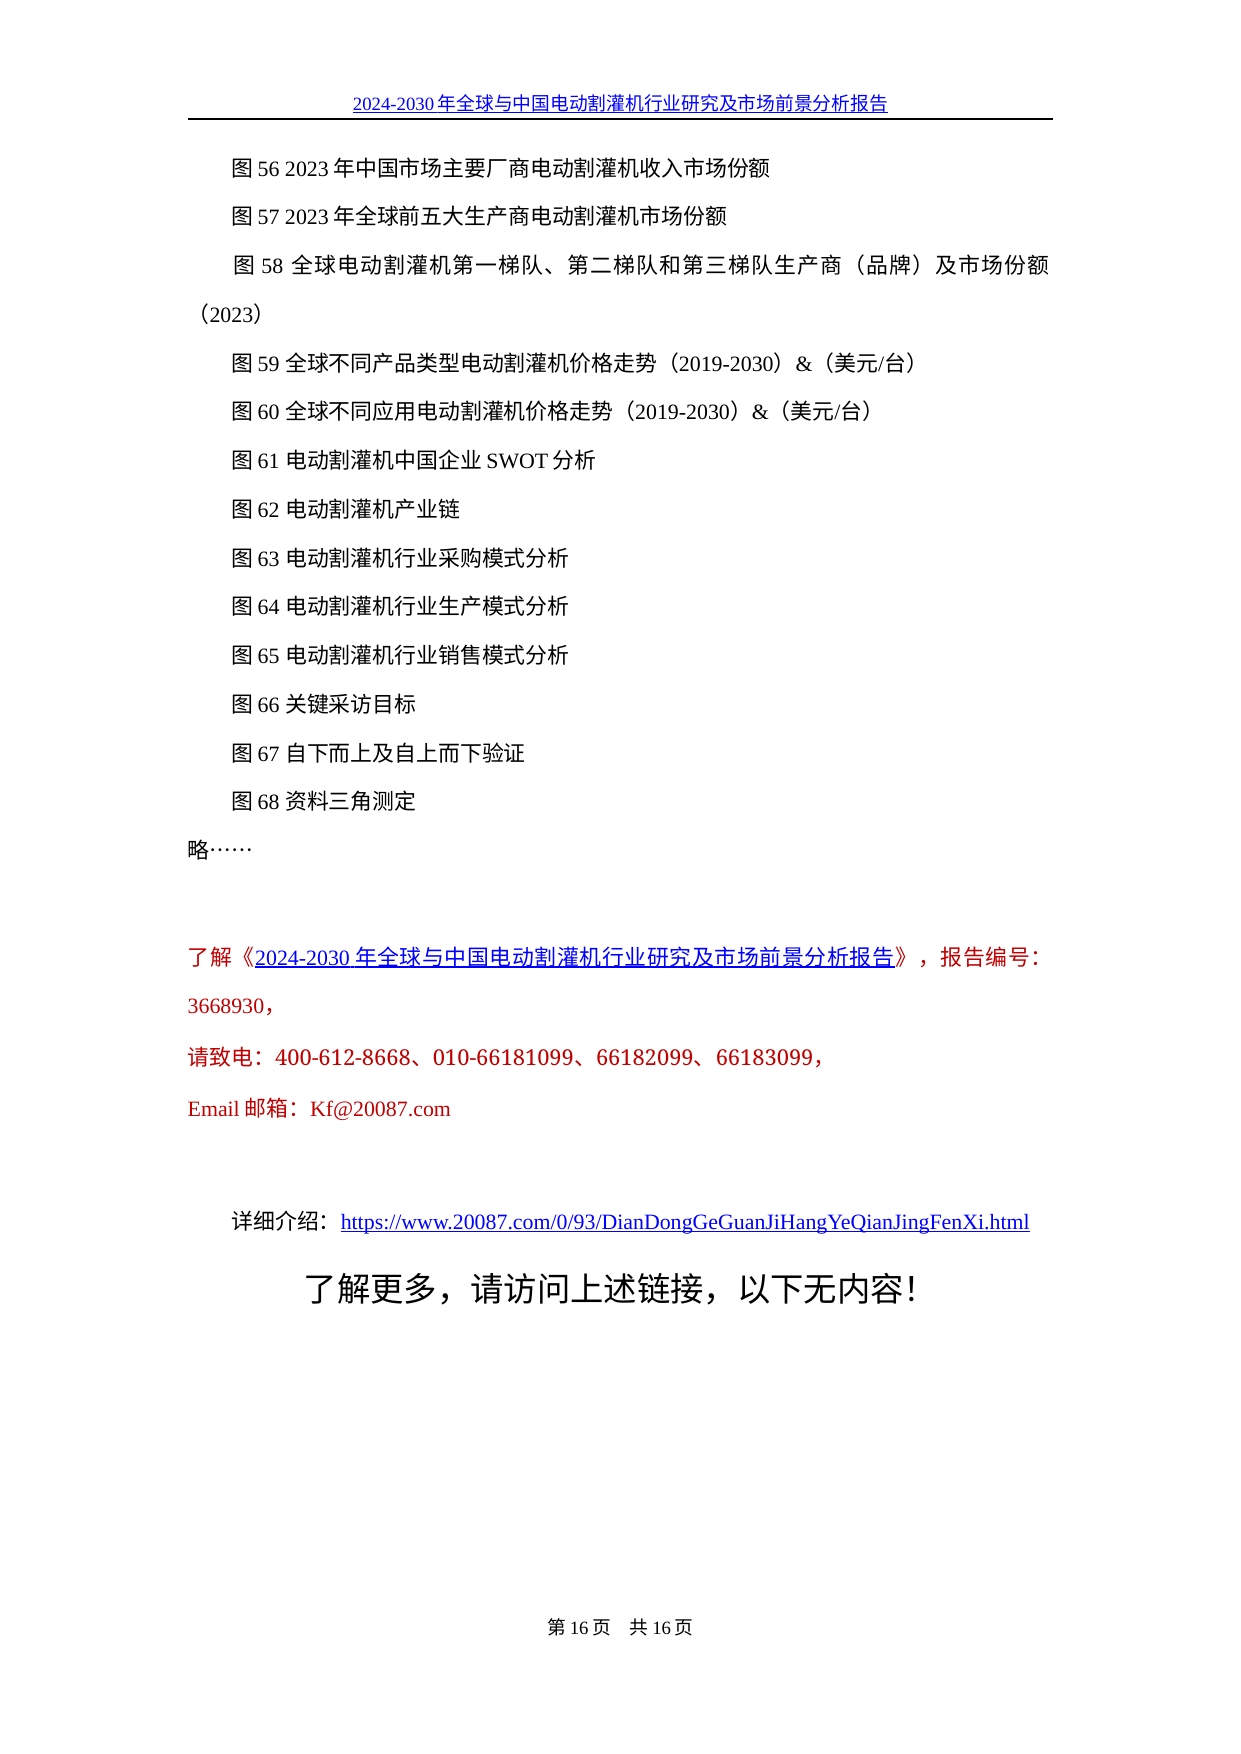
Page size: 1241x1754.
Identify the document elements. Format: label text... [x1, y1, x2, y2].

text 了解《2024-2030年全球与中国电动割灌机行业研究及市场前景分析报告》，报告编号：3668930， [187, 939, 1053, 1020]
title 了解更多，请访问上述链接，以下无内容！ [187, 1254, 1053, 1319]
text 详细介绍：https://www.20087.com/0/93/DianDongGeGuanJiHangYeQianJingFenXi.html [187, 1204, 1053, 1236]
text 请致电：400-612-8668、010-66181099、66182099、66183099， [187, 1039, 1053, 1072]
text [187, 150, 1053, 865]
text Email邮箱：Kf@20087.com [187, 1091, 1053, 1123]
